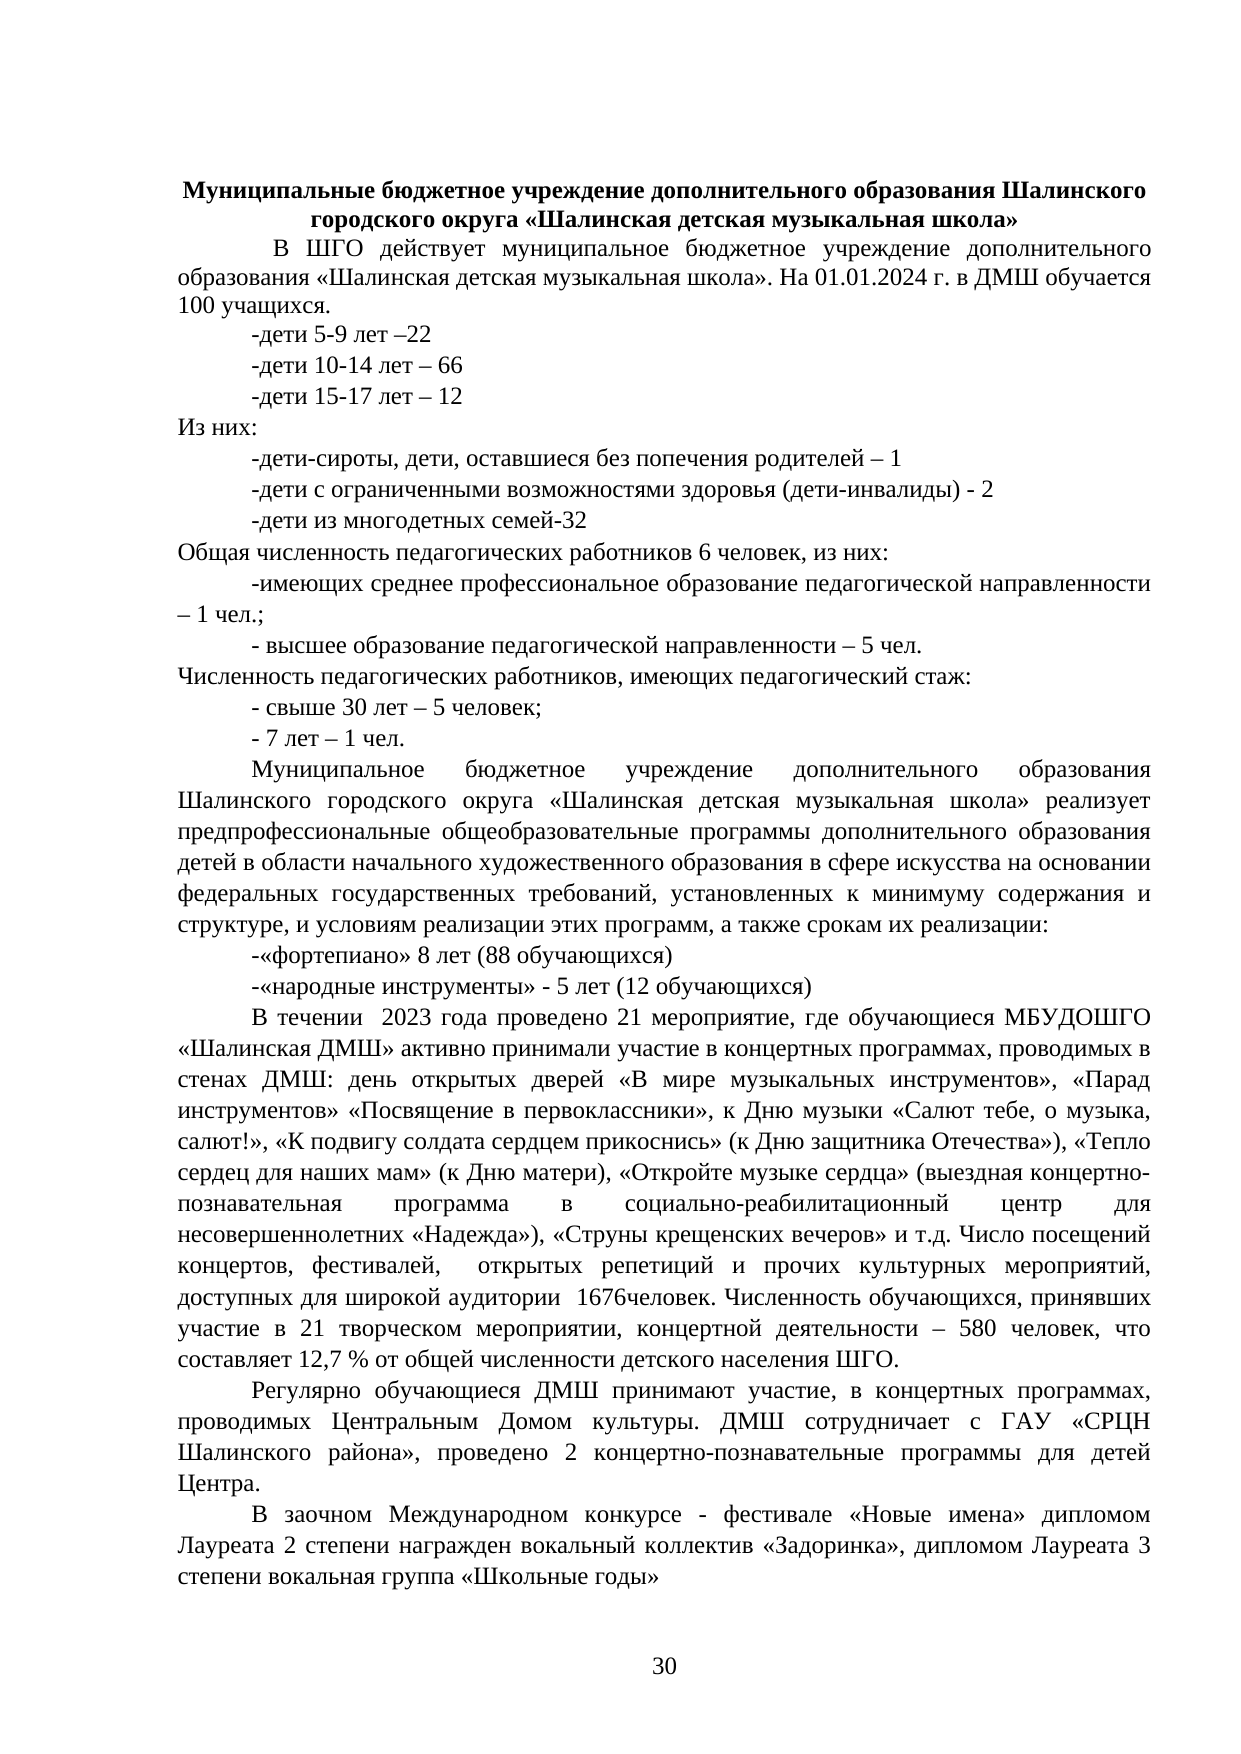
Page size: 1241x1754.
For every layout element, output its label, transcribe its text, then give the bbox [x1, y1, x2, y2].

text -дети-сироты, дети, оставшиеся без попечения родителей – 1 [177, 443, 1152, 472]
text -дети с ограниченными возможностями здоровья (дети-инвалиды) - 2 [177, 474, 1152, 503]
text Муниципальные бюджетное учреждение дополнительного образования Шалинского городского округа «Шалинская детская музыкальная школа» [177, 176, 1152, 233]
text -дети 15-17 лет – 12 [177, 381, 1152, 410]
text -«народные инструменты» - 5 лет (12 обучающихся) [177, 971, 1152, 1000]
text В заочном Международном конкурсе - фестивале «Новые имена» дипломом Лауреата 2 степени награжден вокальный коллектив «Задоринка», дипломом Лауреата 3 степени вокальная группа «Школьные годы» [177, 1499, 1152, 1590]
text В ШГО действует муниципальное бюджетное учреждение дополнительного образования «Шалинская детская музыкальная школа». На 01.01.2024 г. в ДМШ обучается 100 учащихся. [177, 233, 1152, 319]
text Регулярно обучающиеся ДМШ принимают участие, в концертных программах, проводимых Центральным Домом культуры. ДМШ сотрудничает с ГАУ «СРЦН Шалинского района», проведено 2 концертно-познавательные программы для детей Центра. [177, 1375, 1152, 1497]
text Общая численность педагогических работников 6 человек, из них: [177, 537, 1152, 565]
text В течении 2023 года проведено 21 мероприятие, где обучающиеся МБУДОШГО «Шалинская ДМШ» активно принимали участие в концертных программах, проводимых в стенах ДМШ: день открытых дверей «В мире музыкальных инструментов», «Парад инструментов» «Посвящение в первоклассники», к Дню музыки «Салют тебе, о музыка, салют!», «К подвигу солдата сердцем прикоснись» (к Дню защитника Отечества»), «Тепло сердец для наших мам» (к Дню матери), «Откройте музыке сердца» (выездная концертно-познавательная программа в социально-реабилитационный центр для несовершеннолетних «Надежда»), «Струны крещенских вечеров» и т.д. Число посещений концертов, фестивалей, открытых репетиций и прочих культурных мероприятий, доступных для широкой аудитории 1676человек. Численность обучающихся, принявших участие в 21 творческом мероприятии, концертной деятельности – 580 человек, что составляет 12,7 % от общей численности детского населения ШГО. [177, 1002, 1152, 1372]
text Из них: [177, 412, 1152, 441]
text -дети 10-14 лет – 66 [177, 350, 1152, 379]
text Численность педагогических работников, имеющих педагогический стаж: [177, 661, 1152, 689]
text Муниципальное бюджетное учреждение дополнительного образования Шалинского городского округа «Шалинская детская музыкальная школа» реализует предпрофессиональные общеобразовательные программы дополнительного образования детей в области начального художественного образования в сфере искусства на основании федеральных государственных требований, установленных к минимуму содержания и структуре, и условиям реализации этих программ, а также срокам их реализации: [177, 754, 1152, 938]
text - свыше 30 лет – 5 человек; [177, 692, 1152, 721]
text -«фортепиано» 8 лет (88 обучающихся) [177, 940, 1152, 969]
text -дети 5-9 лет –22 [177, 319, 1152, 348]
text - 7 лет – 1 чел. [177, 723, 1152, 752]
text -дети из многодетных семей-32 [177, 506, 1152, 534]
text - высшее образование педагогической направленности – 5 чел. [177, 630, 1152, 658]
text -имеющих среднее профессиональное образование педагогической направленности – 1 чел.; [177, 568, 1152, 627]
